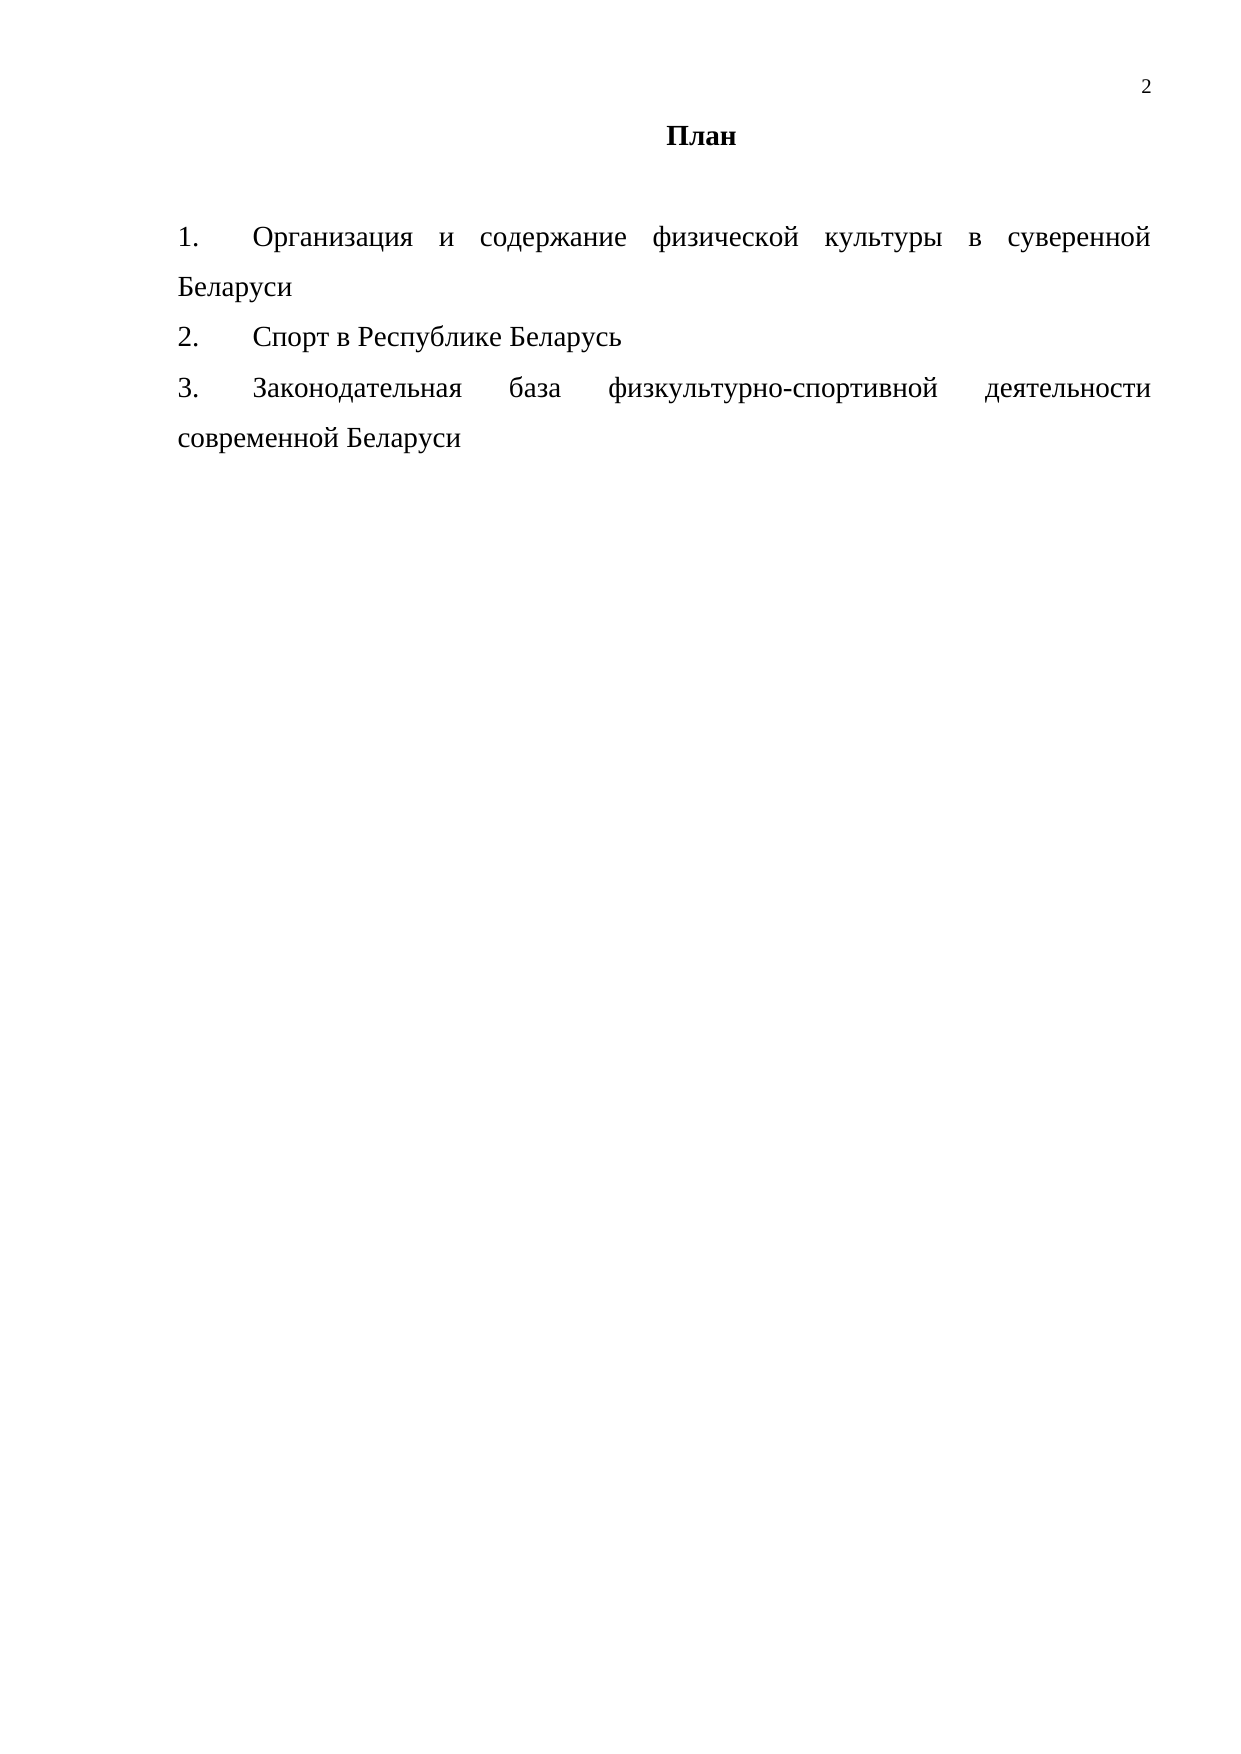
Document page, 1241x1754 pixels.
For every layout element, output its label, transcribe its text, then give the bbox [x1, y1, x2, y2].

list Спорт в Республике Беларусь [177, 319, 1152, 353]
list Организация и содержание физической культуры в суверенной Беларуси [177, 219, 1152, 303]
text План [177, 118, 1152, 152]
list Законодательная база физкультурно-спортивной деятельности современной Беларуси [177, 370, 1152, 453]
